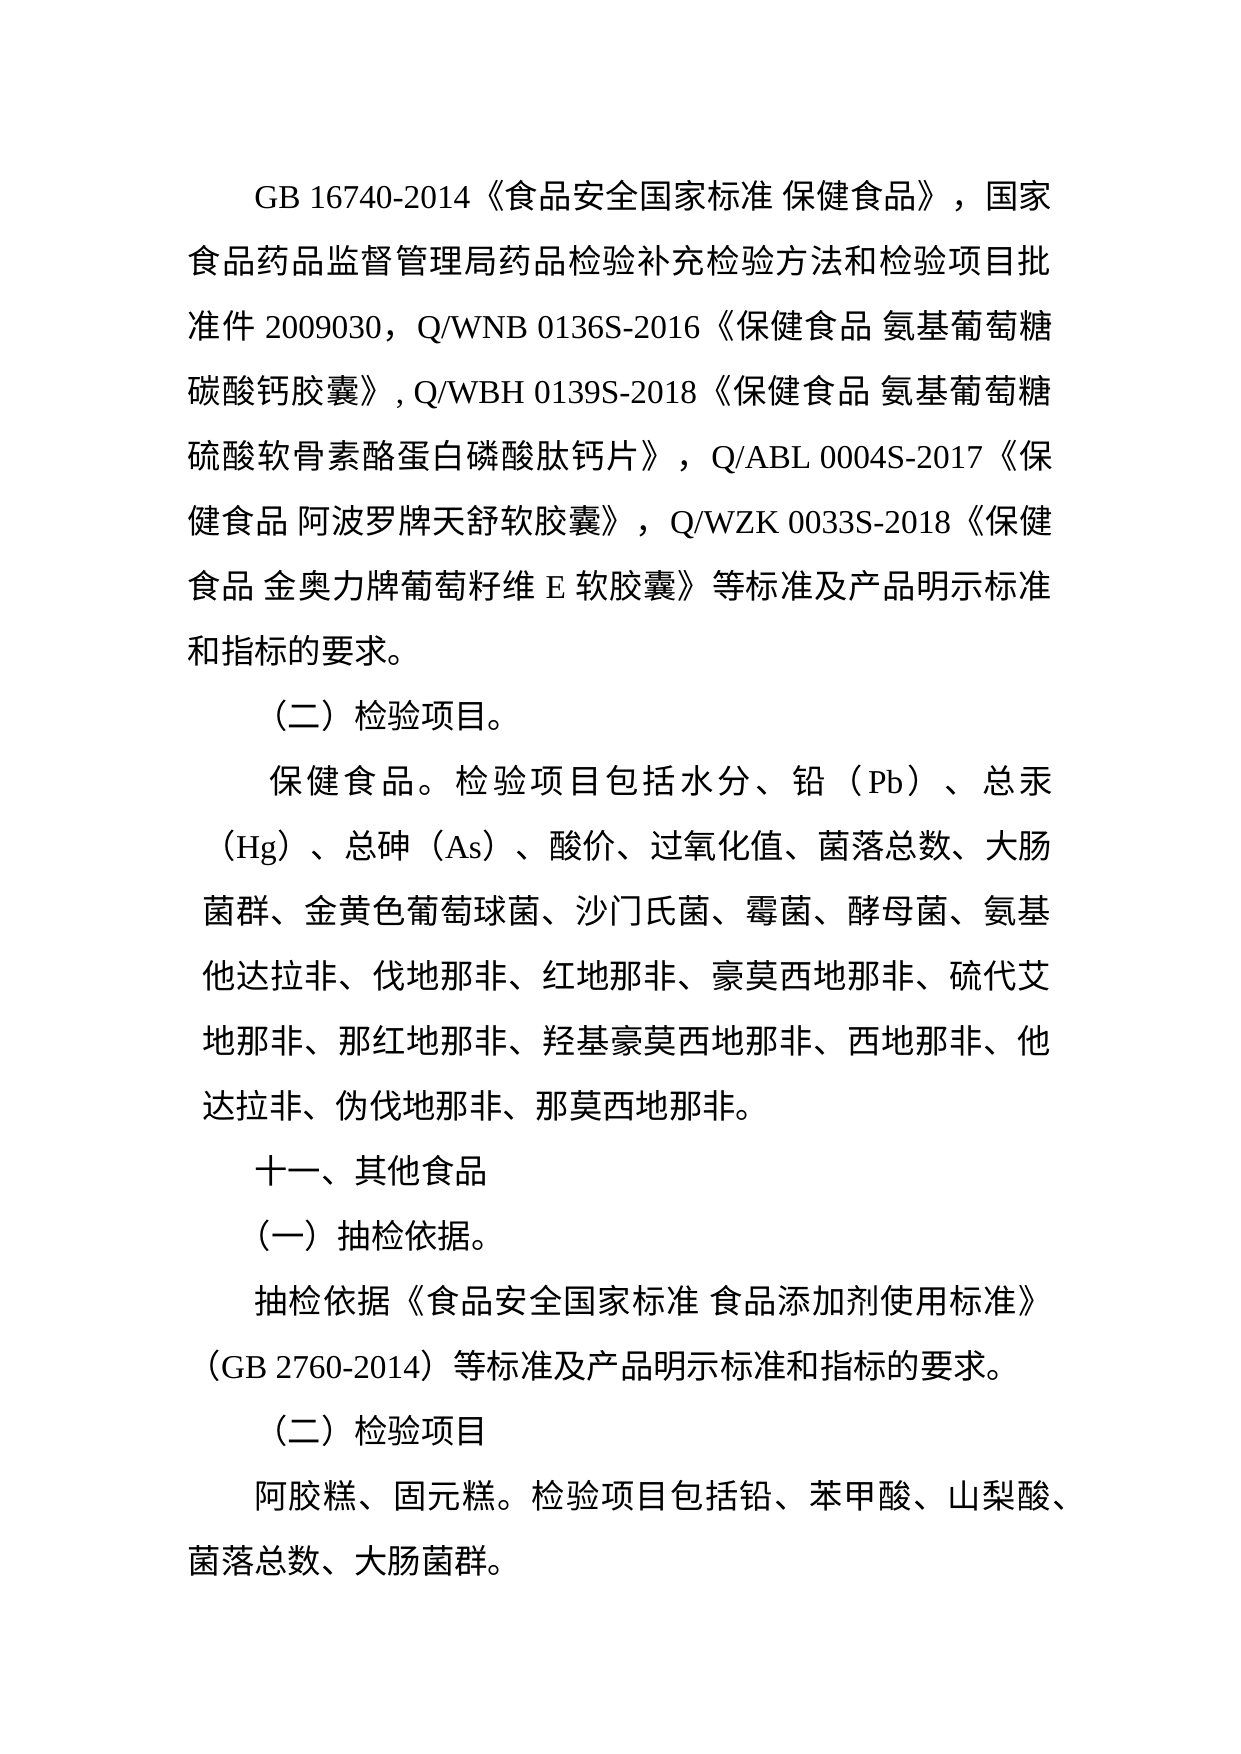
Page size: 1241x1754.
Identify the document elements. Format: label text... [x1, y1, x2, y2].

text 抽检依据《食品安全国家标准 食品添加剂使用标准》（GB 2760-2014）等标准及产品明示标准和指标的要求。 [187, 1267, 1053, 1397]
list GB 16740-2014《食品安全国家标准 保健食品》，国家食品药品监督管理局药品检验补充检验方法和检验项目批准件 2009030，Q/WNB 0136S-2016《保健食品 氨基葡萄糖碳酸钙胶囊》, Q/WBH 0139S-2018《保健食品 氨基葡萄糖硫酸软骨素酪蛋白磷酸肽钙片》，Q/ABL 0004S-2017《保健食品 阿波罗牌天舒软胶囊》，Q/WZK 0033S-2018《保健食品 金奥力牌葡萄籽维 E 软胶囊》等标准及产品明示标准和指标的要求。 [187, 162, 1053, 682]
text （二）检验项目 [187, 1397, 1053, 1462]
list 保健食品。检验项目包括水分、铅（Pb）、总汞（Hg）、总砷（As）、酸价、过氧化值、菌落总数、大肠菌群、金黄色葡萄球菌、沙门氏菌、霉菌、酵母菌、氨基他达拉非、伐地那非、红地那非、豪莫西地那非、硫代艾地那非、那红地那非、羟基豪莫西地那非、西地那非、他达拉非、伪伐地那非、那莫西地那非。 [202, 747, 1053, 1137]
text 阿胶糕、固元糕。检验项目包括铅、苯甲酸、山梨酸、菌落总数、大肠菌群。 [187, 1462, 1053, 1592]
text （二）检验项目。 [187, 682, 1053, 747]
text 十一、其他食品 [187, 1137, 1053, 1202]
text （一）抽检依据。 [187, 1202, 1053, 1267]
